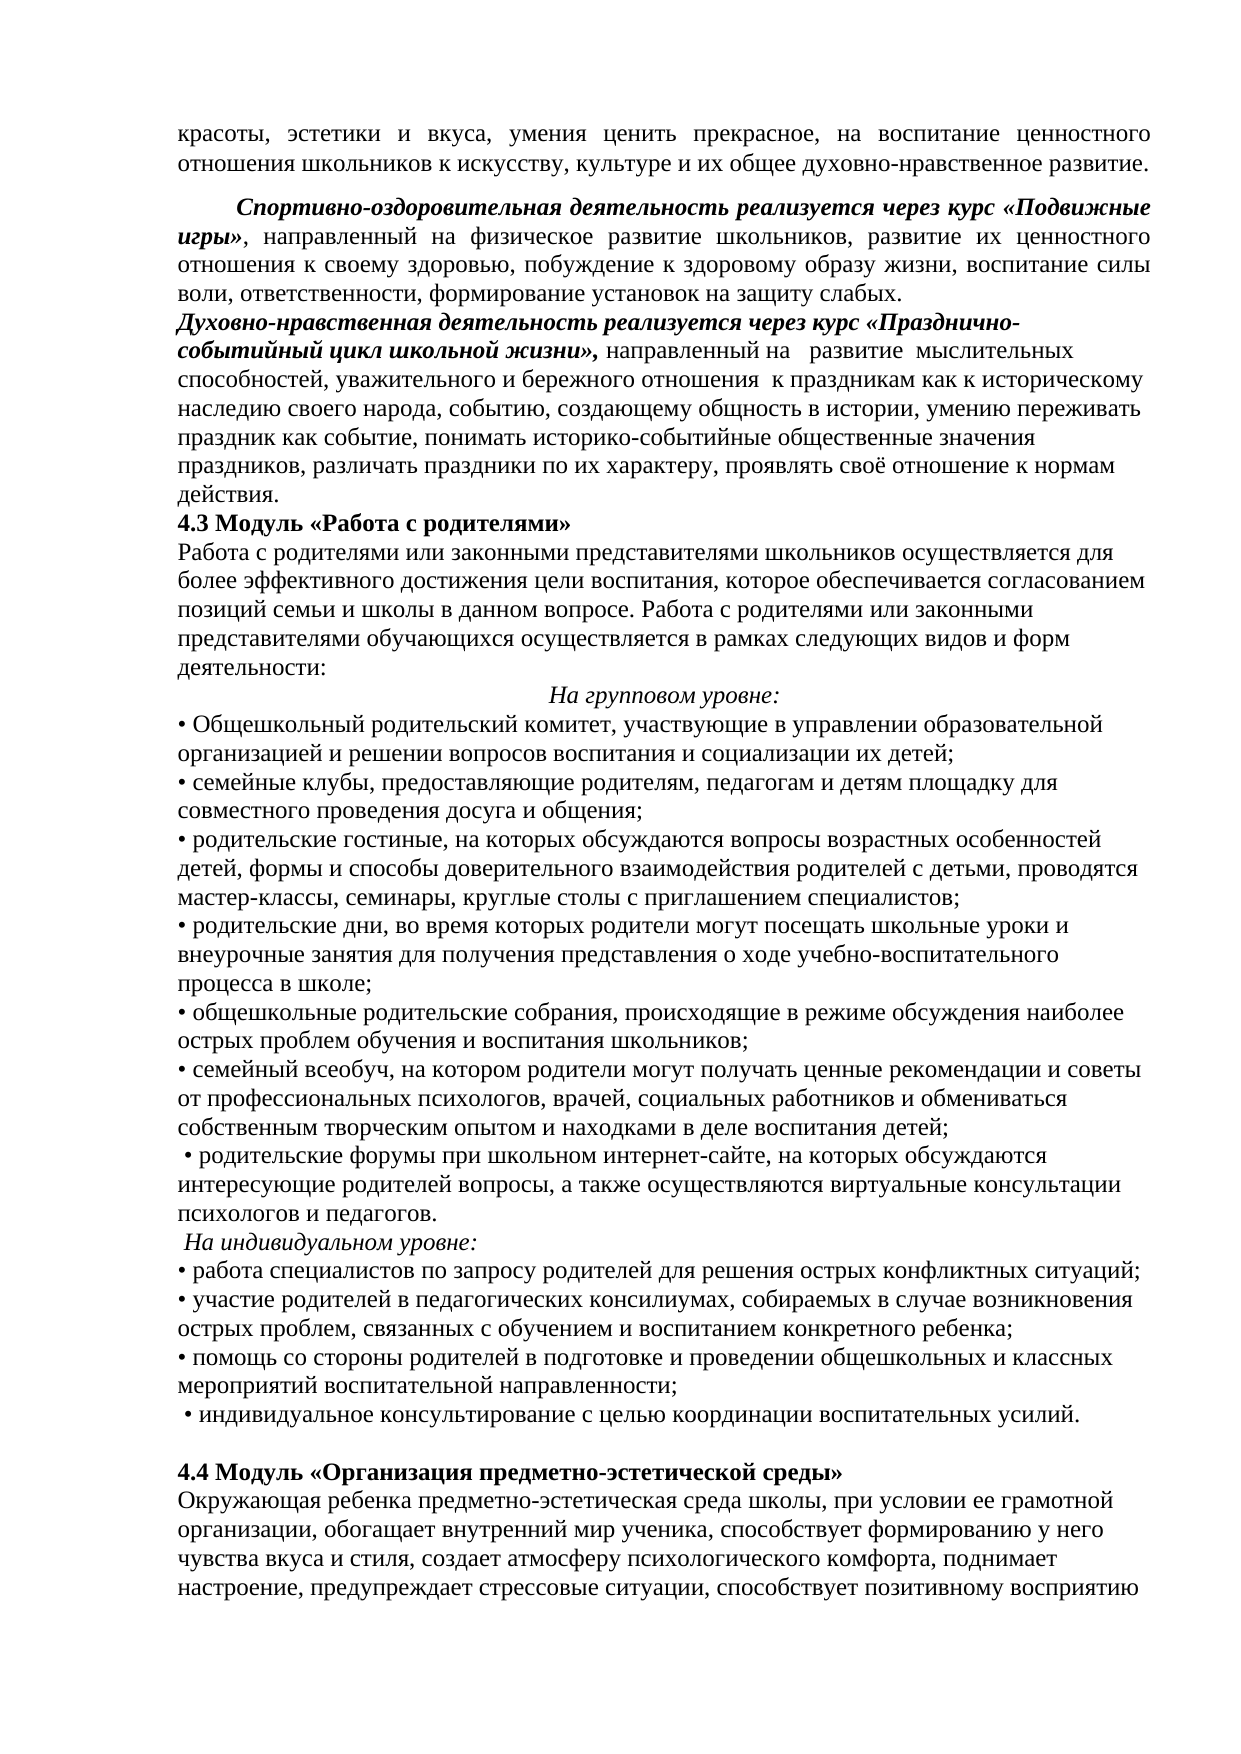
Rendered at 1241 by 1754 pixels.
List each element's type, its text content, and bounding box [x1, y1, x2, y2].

text На индивидуальном уровне: [177, 1227, 1152, 1255]
text • родительские гостиные, на которых обсуждаются вопросы возрастных особенностей детей, формы и способы доверительного взаимодействия родителей с детьми, проводятся мастер-классы, семинары, круглые столы с приглашением специалистов; [177, 824, 1152, 910]
text • родительские форумы при школьном интернет-сайте, на которых обсуждаются интересующие родителей вопросы, а также осуществляются виртуальные консультации психологов и педагогов. [177, 1140, 1152, 1227]
text 4.4 Модуль «Организация предметно-эстетической среды» [177, 1457, 1152, 1485]
text На групповом уровне: [177, 680, 1152, 709]
text • семейные клубы, предоставляющие родителям, педагогам и детям площадку для совместного проведения досуга и общения; [177, 767, 1152, 824]
text Духовно-нравственная деятельность реализуется через курс «Празднично- событийный цикл школьной жизни», направленный на развитие мыслительных способностей, уважительного и бережного отношения к праздникам как к историческому наследию своего народа, событию, создающему общность в истории, умению переживать праздник как событие, понимать историко-событийные общественные значения праздников, различать праздники по их характеру, проявлять своё отношение к нормам действия. [177, 307, 1152, 508]
text • помощь со стороны родителей в подготовке и проведении общешкольных и классных мероприятий воспитательной направленности; [177, 1342, 1152, 1399]
text • участие родителей в педагогических консилиумах, собираемых в случае возникновения острых проблем, связанных с обучением и воспитанием конкретного ребенка; [177, 1284, 1152, 1342]
text • родительские дни, во время которых родители могут посещать школьные уроки и внеурочные занятия для получения представления о ходе учебно-воспитательного процесса в школе; [177, 910, 1152, 997]
text • общешкольные родительские собрания, происходящие в режиме обсуждения наиболее острых проблем обучения и воспитания школьников; [177, 997, 1152, 1054]
text • Общешкольный родительский комитет, участвующие в управлении образовательной организацией и решении вопросов воспитания и социализации их детей; [177, 709, 1152, 767]
text 4.3 Модуль «Работа с родителями» [177, 508, 1152, 537]
text • семейный всеобуч, на котором родители могут получать ценные рекомендации и советы от профессиональных психологов, врачей, социальных работников и обмениваться собственным творческим опытом и находками в деле воспитания детей; [177, 1054, 1152, 1140]
text • работа специалистов по запросу родителей для решения острых конфликтных ситуаций; [177, 1255, 1152, 1284]
text • индивидуальное консультирование c целью координации воспитательных усилий. [177, 1399, 1152, 1428]
text Спортивно-оздоровительная деятельность реализуется через курс «Подвижные игры», направленный на физическое развитие школьников, развитие их ценностного отношения к своему здоровью, побуждение к здоровому образу жизни, воспитание силы воли, ответственности, формирование установок на защиту слабых. [177, 192, 1152, 307]
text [177, 118, 1152, 176]
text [177, 1485, 1152, 1600]
text Работа с родителями или законными представителями школьников осуществляется для более эффективного достижения цели воспитания, которое обеспечивается согласованием позиций семьи и школы в данном вопросе. Работа с родителями или законными представителями обучающихся осуществляется в рамках следующих видов и форм деятельности: [177, 537, 1152, 680]
